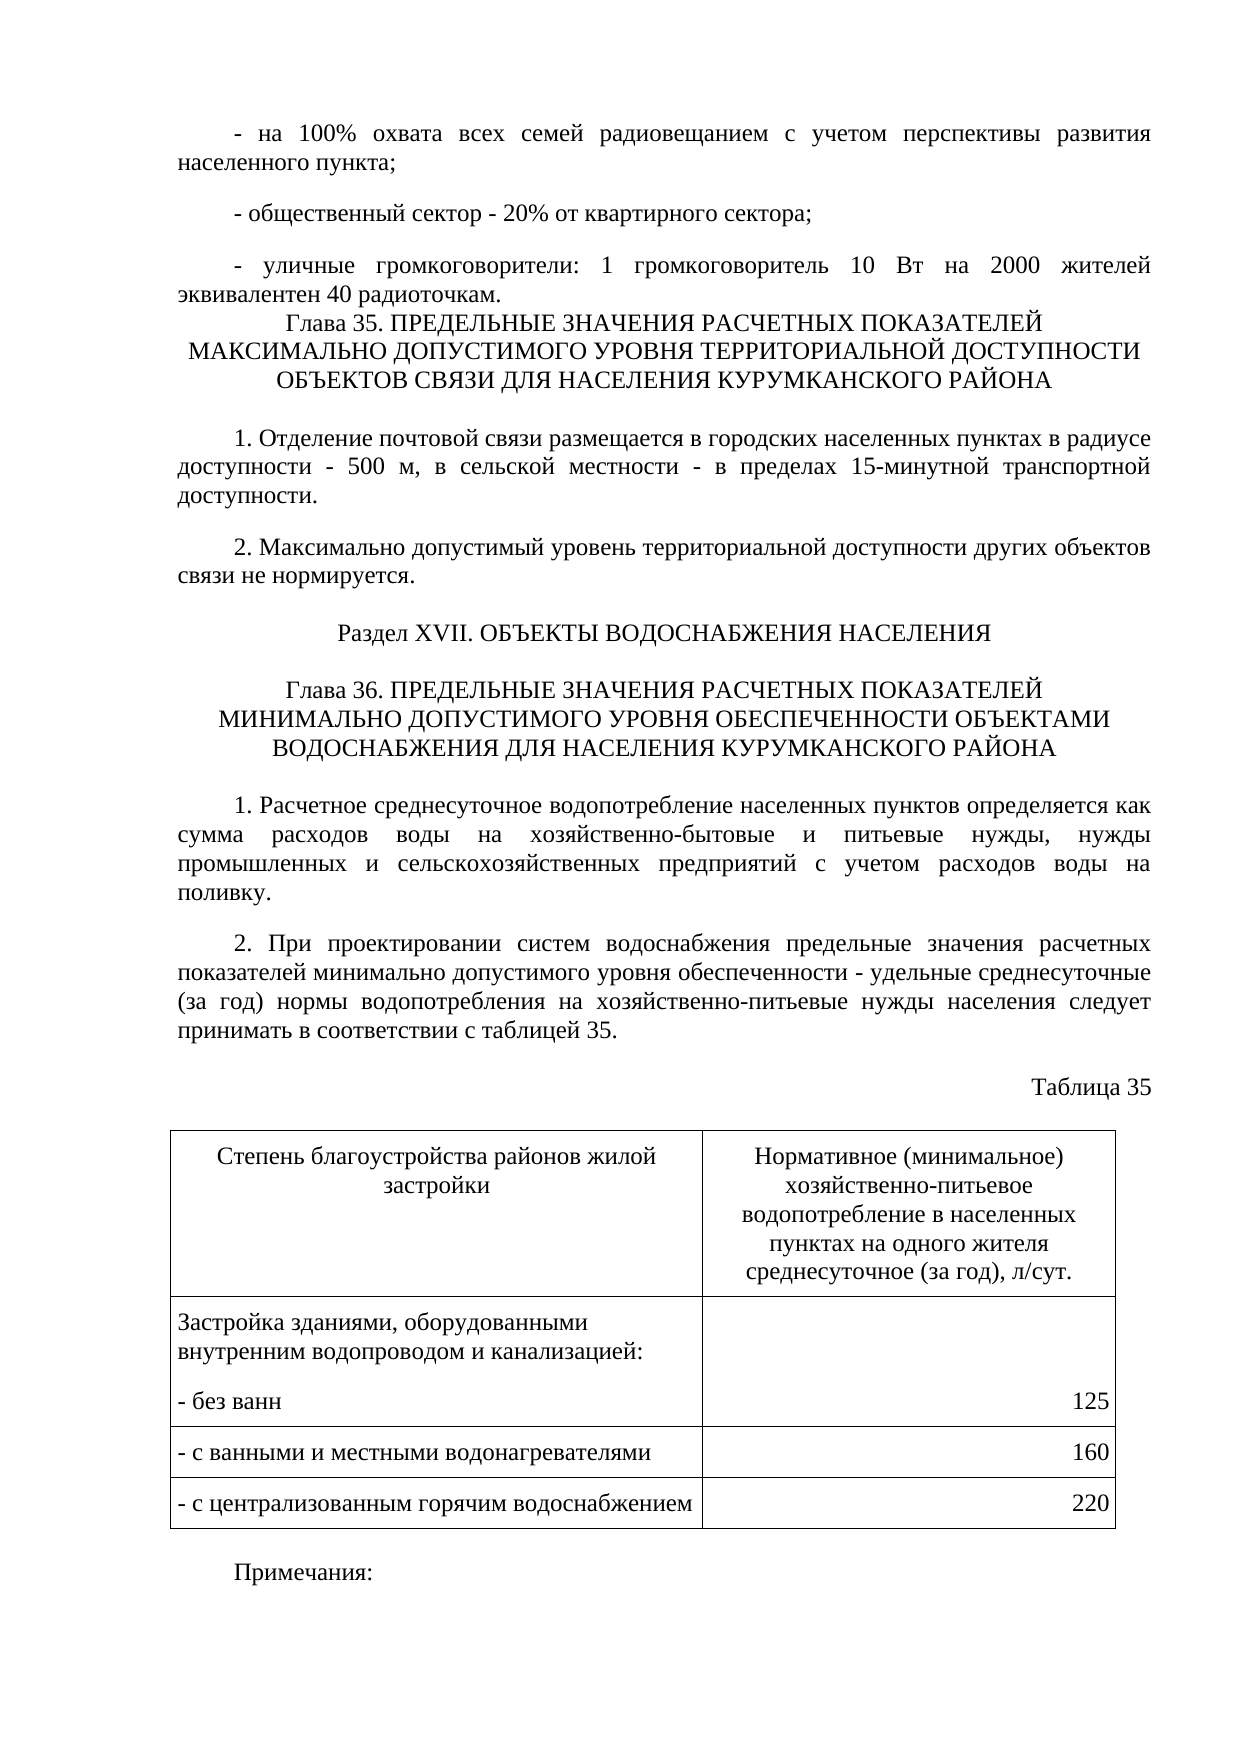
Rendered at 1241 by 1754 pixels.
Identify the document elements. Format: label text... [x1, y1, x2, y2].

table_cell Застройка зданиями, оборудованными внутренним водопроводом и канализацией: [171, 1297, 702, 1376]
text - на 100% охвата всех семей радиовещанием с учетом перспективы развития населенного пункта; [177, 118, 1152, 176]
text МИНИМАЛЬНО ДОПУСТИМОГО УРОВНЯ ОБЕСПЕЧЕННОСТИ ОБЪЕКТАМИ [177, 704, 1152, 733]
table_cell [703, 1297, 1115, 1376]
text ВОДОСНАБЖЕНИЯ ДЛЯ НАСЕЛЕНИЯ КУРУМКАНСКОГО РАЙОНА [177, 733, 1152, 762]
text Раздел XVII. ОБЪЕКТЫ ВОДОСНАБЖЕНИЯ НАСЕЛЕНИЯ [177, 618, 1152, 647]
text 1. Расчетное среднесуточное водопотребление населенных пунктов определяется как сумма расходов воды на хозяйственно-бытовые и питьевые нужды, нужды промышленных и сельскохозяйственных предприятий с учетом расходов воды на поливку. [177, 791, 1152, 906]
table_header Нормативное (минимальное) хозяйственно-питьевое водопотребление в населенных пунктах на одного жителя среднесуточное (за год), л/сут. [703, 1131, 1115, 1296]
table_cell - без ванн [171, 1376, 702, 1426]
table_cell - с централизованным горячим водоснабжением [171, 1478, 702, 1528]
text Глава 35. ПРЕДЕЛЬНЫЕ ЗНАЧЕНИЯ РАСЧЕТНЫХ ПОКАЗАТЕЛЕЙ [177, 308, 1152, 336]
table_cell 160 [703, 1427, 1115, 1477]
text 2. Максимально допустимый уровень территориальной доступности других объектов связи не нормируется. [177, 532, 1152, 589]
text - общественный сектор - 20% от квартирного сектора; [177, 198, 1152, 227]
text Таблица 35 [177, 1072, 1152, 1101]
text МАКСИМАЛЬНО ДОПУСТИМОГО УРОВНЯ ТЕРРИТОРИАЛЬНОЙ ДОСТУПНОСТИ [177, 336, 1152, 365]
text 1. Отделение почтовой связи размещается в городских населенных пунктах в радиусе доступности - 500 м, в сельской местности - в пределах 15-минутной транспортной доступности. [177, 423, 1152, 509]
table_cell - с ванными и местными водонагревателями [171, 1427, 702, 1477]
text - уличные громкоговорители: 1 громкоговоритель 10 Вт на 2000 жителей эквивалентен 40 радиоточкам. [177, 250, 1152, 308]
table_header Степень благоустройства районов жилой застройки [171, 1131, 702, 1296]
text Примечания: [177, 1557, 1152, 1586]
text Глава 36. ПРЕДЕЛЬНЫЕ ЗНАЧЕНИЯ РАСЧЕТНЫХ ПОКАЗАТЕЛЕЙ [177, 676, 1152, 704]
text 2. При проектировании систем водоснабжения предельные значения расчетных показателей минимально допустимого уровня обеспеченности - удельные среднесуточные (за год) нормы водопотребления на хозяйственно-питьевые нужды населения следует принимать в соответствии с таблицей 35. [177, 928, 1152, 1043]
text ОБЪЕКТОВ СВЯЗИ ДЛЯ НАСЕЛЕНИЯ КУРУМКАНСКОГО РАЙОНА [177, 365, 1152, 394]
table_cell 220 [703, 1478, 1115, 1528]
table_cell 125 [703, 1376, 1115, 1426]
